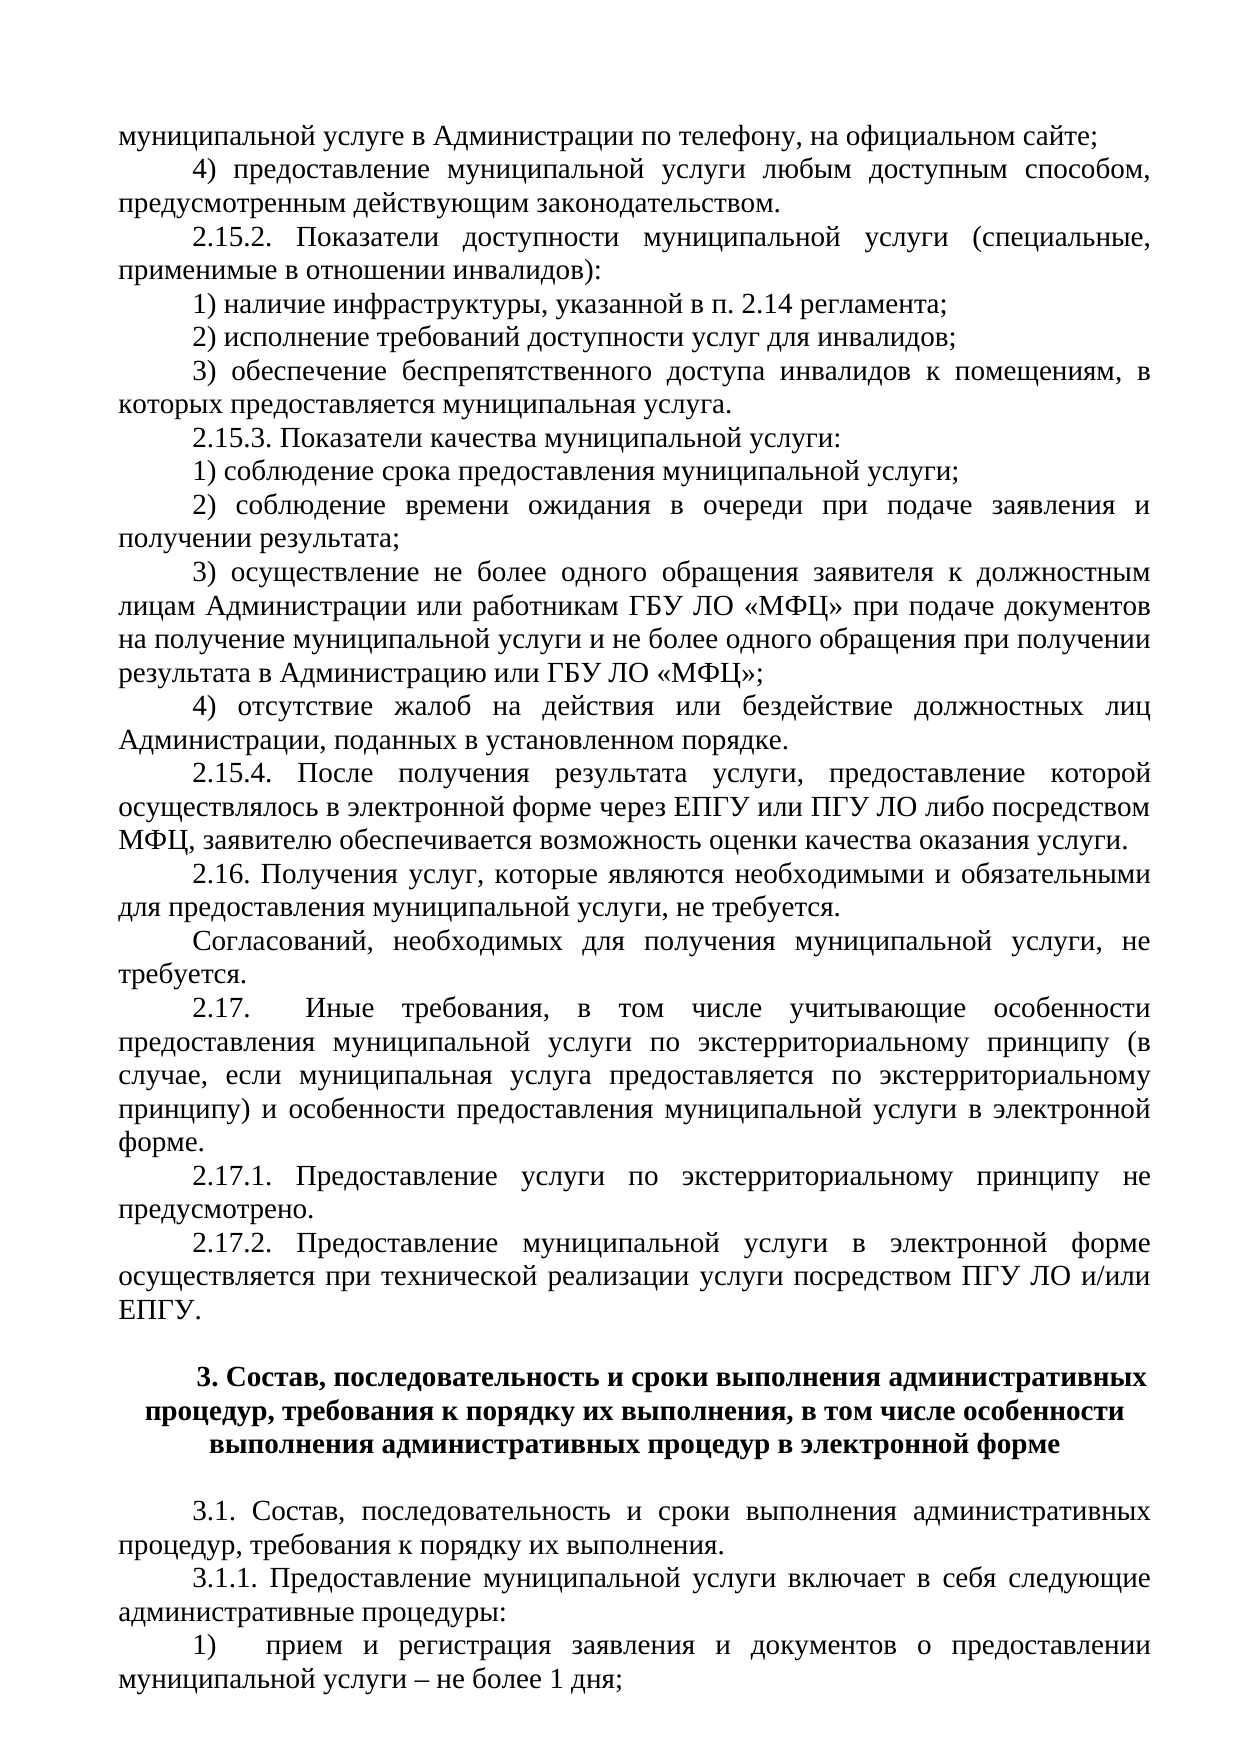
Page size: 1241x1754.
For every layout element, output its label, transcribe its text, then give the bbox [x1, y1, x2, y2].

text 3.1.1. Предоставление муниципальной услуги включает в себя следующие административные процедуры: [118, 1560, 1152, 1627]
text 2.17. Иные требования, в том числе учитывающие особенности предоставления муниципальной услуги по экстерриториальному принципу (в случае, если муниципальная услуга предоставляется по экстерриториальному принципу) и особенности предоставления муниципальной услуги в электронной форме. [118, 990, 1152, 1158]
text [118, 118, 1152, 152]
text 2.17.2. Предоставление муниципальной услуги в электронной форме осуществляется при технической реализации услуги посредством ПГУ ЛО и/или ЕПГУ. [118, 1225, 1152, 1326]
text 1) соблюдение срока предоставления муниципальной услуги; [118, 453, 1152, 487]
text 2.17.1. Предоставление услуги по экстерриториальному принципу не предусмотрено. [118, 1158, 1152, 1225]
text 3) обеспечение беспрепятственного доступа инвалидов к помещениям, в которых предоставляется муниципальная услуга. [118, 353, 1152, 420]
text 1) прием и регистрация заявления и документов о предоставлении муниципальной услуги – не более 1 дня; [118, 1627, 1152, 1694]
text Согласований, необходимых для получения муниципальной услуги, не требуется. [118, 923, 1152, 990]
text 4) предоставление муниципальной услуги любым доступным способом, предусмотренным действующим законодательством. [118, 152, 1152, 219]
text 2) соблюдение времени ожидания в очереди при подаче заявления и получении результата; [118, 487, 1152, 554]
text 4) отсутствие жалоб на действия или бездействие должностных лиц Администрации, поданных в установленном порядке. [118, 688, 1152, 755]
text 3.1. Состав, последовательность и сроки выполнения административных процедур, требования к порядку их выполнения. [118, 1493, 1152, 1560]
text 2.16. Получения услуг, которые являются необходимыми и обязательными для предоставления муниципальной услуги, не требуется. [118, 856, 1152, 923]
text 2.15.3. Показатели качества муниципальной услуги: [118, 420, 1152, 453]
text 3. Состав, последовательность и сроки выполнения административных процедур, требования к порядку их выполнения, в том числе особенности выполнения административных процедур в электронной форме [118, 1359, 1152, 1460]
text 2.15.2. Показатели доступности муниципальной услуги (специальные, применимые в отношении инвалидов): [118, 219, 1152, 286]
text 3) осуществление не более одного обращения заявителя к должностным лицам Администрации или работникам ГБУ ЛО «МФЦ» при подаче документов на получение муниципальной услуги и не более одного обращения при получении результата в Администрацию или ГБУ ЛО «МФЦ»; [118, 554, 1152, 688]
text 2) исполнение требований доступности услуг для инвалидов; [118, 319, 1152, 353]
text 2.15.4. После получения результата услуги, предоставление которой осуществлялось в электронной форме через ЕПГУ или ПГУ ЛО либо посредством МФЦ, заявителю обеспечивается возможность оценки качества оказания услуги. [118, 755, 1152, 856]
text 1) наличие инфраструктуры, указанной в п. 2.14 регламента; [118, 286, 1152, 319]
